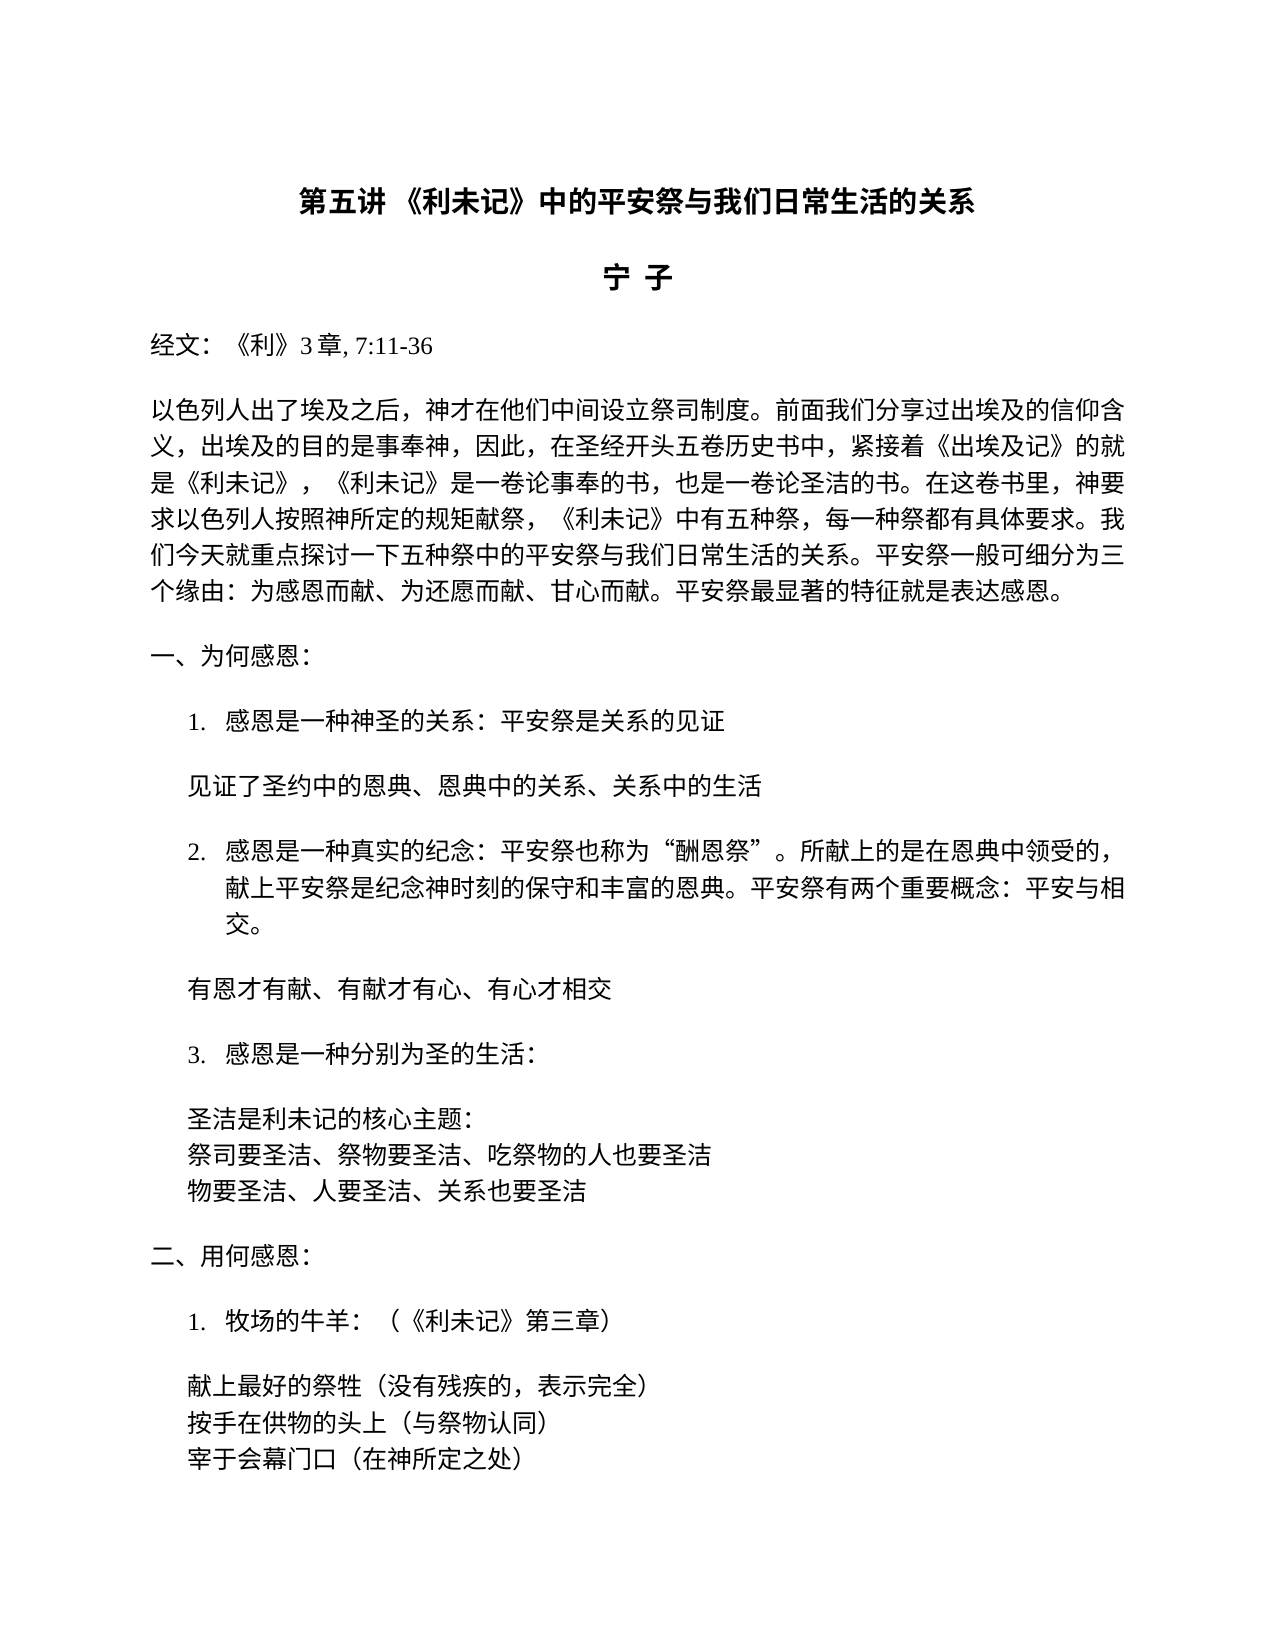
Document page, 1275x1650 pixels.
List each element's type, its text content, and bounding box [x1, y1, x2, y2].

text 第五讲 《利未记》中的平安祭与我们日常生活的关系 [150, 179, 1125, 221]
text 祭司要圣洁、祭物要圣洁、吃祭物的人也要圣洁 [187, 1136, 1125, 1172]
text 经文：《利》3章, 7:11-36 [150, 326, 1125, 362]
list 感恩是一种分别为圣的生活： [187, 1034, 1125, 1071]
text 宰于会幕门口（在神所定之处） [187, 1439, 1125, 1476]
text 按手在供物的头上（与祭物认同） [187, 1403, 1125, 1439]
text 有恩才有献、有献才有心、有心才相交 [187, 969, 1125, 1006]
text 物要圣洁、人要圣洁、关系也要圣洁 [187, 1172, 1125, 1208]
text 二、用何感恩： [150, 1237, 1125, 1273]
text 一、为何感恩： [150, 637, 1125, 673]
list 感恩是一种真实的纪念：平安祭也称为“酬恩祭”。所献上的是在恩典中领受的，献上平安祭是纪念神时刻的保守和丰富的恩典。平安祭有两个重要概念：平安与相交。 [187, 832, 1125, 941]
list 感恩是一种神圣的关系：平安祭是关系的见证 [187, 702, 1125, 738]
text 献上最好的祭牲（没有残疾的，表示完全） [187, 1367, 1125, 1403]
text 见证了圣约中的恩典、恩典中的关系、关系中的生活 [187, 767, 1125, 803]
text 圣洁是利未记的核心主题： [187, 1099, 1125, 1136]
text 宁 子 [150, 254, 1125, 297]
list 牧场的牛羊：（《利未记》第三章） [187, 1302, 1125, 1338]
text 以色列人出了埃及之后，神才在他们中间设立祭司制度。前面我们分享过出埃及的信仰含义，出埃及的目的是事奉神，因此，在圣经开头五卷历史书中，紧接着《出埃及记》的就是《利未记》，《利未记》是一卷论事奉的书，也是一卷论圣洁的书。在这卷书里，神要求以色列人按照神所定的规矩献祭，《利未记》中有五种祭，每一种祭都有具体要求。我们今天就重点探讨一下五种祭中的平安祭与我们日常生活的关系。平安祭一般可细分为三个缘由：为感恩而献、为还愿而献、甘心而献。平安祭最显著的特征就是表达感恩。 [150, 391, 1125, 608]
